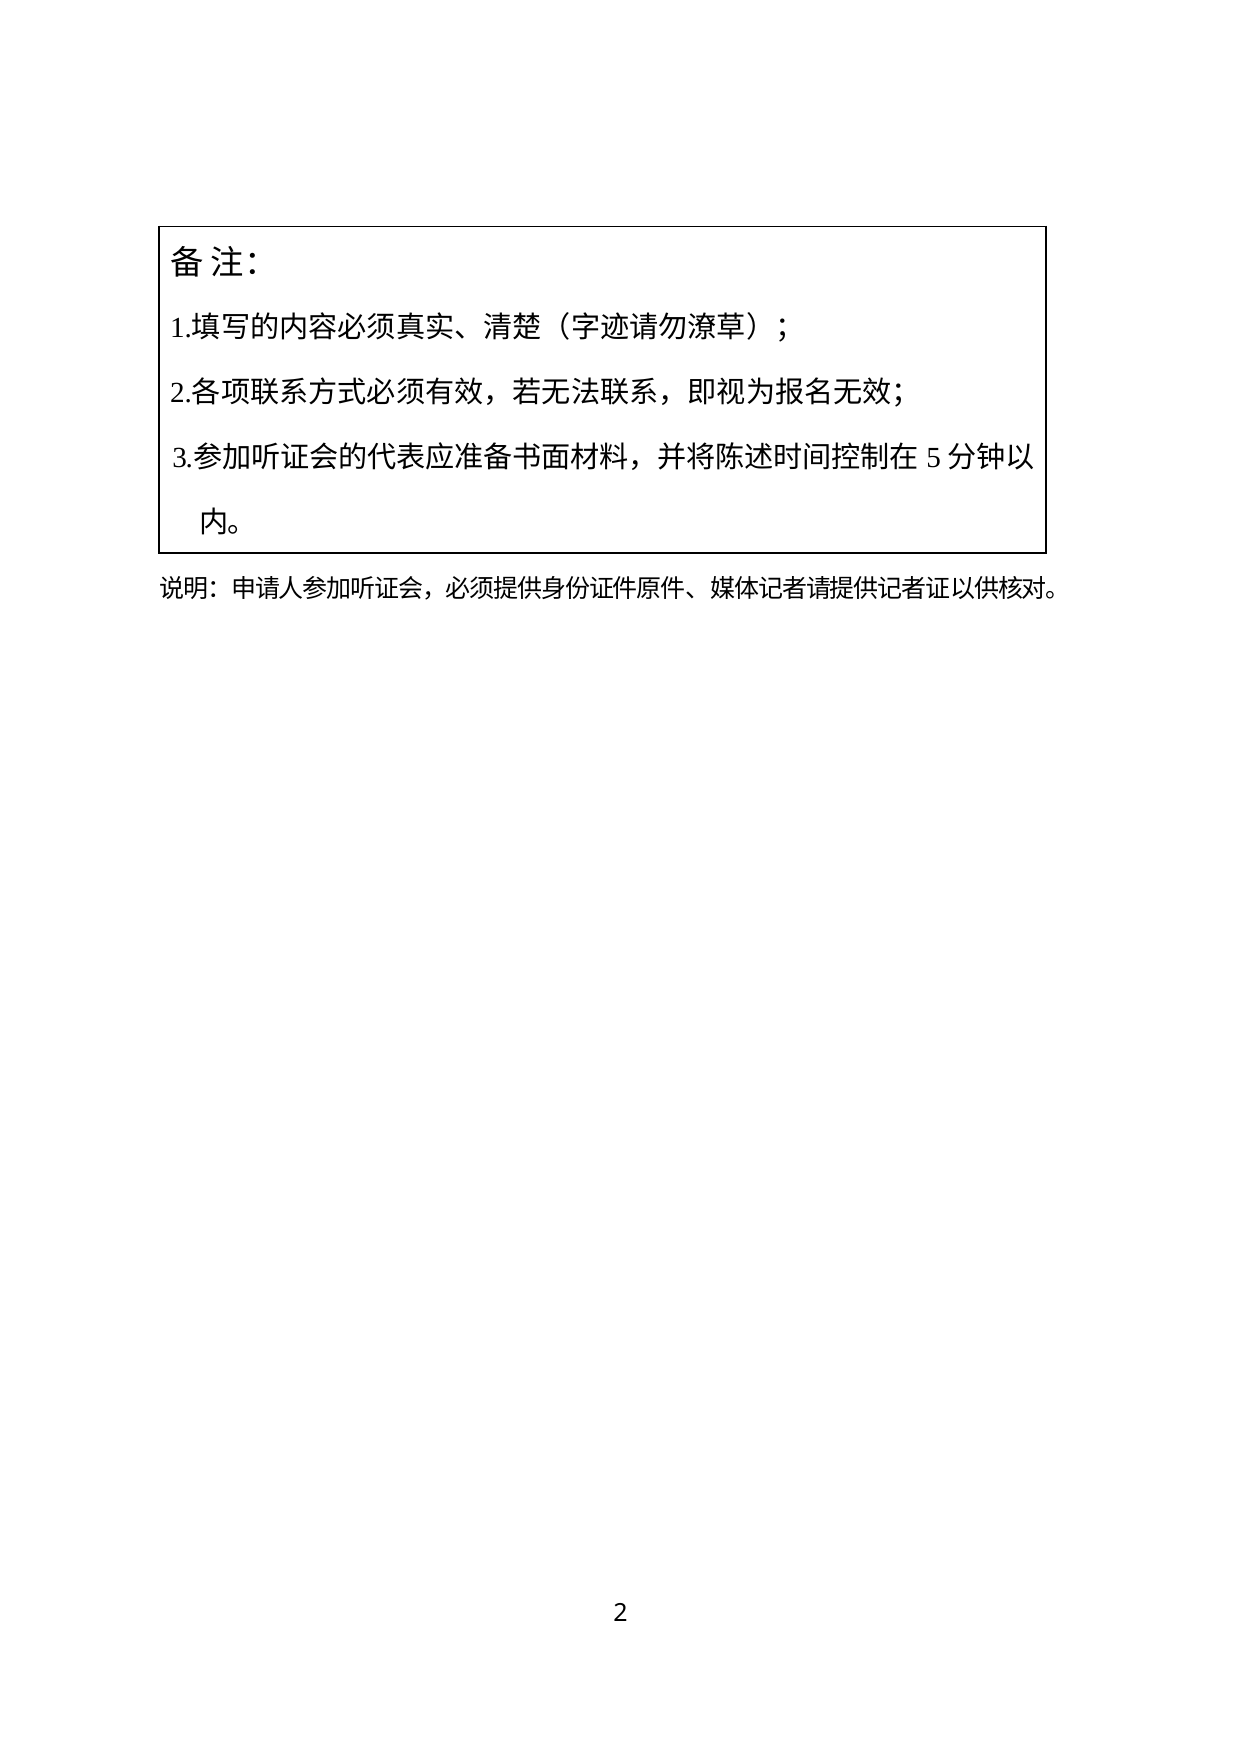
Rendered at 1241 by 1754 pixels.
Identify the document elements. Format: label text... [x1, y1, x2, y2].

table_cell 备 注： 1.填写的内容必须真实、清楚（字迹请勿潦草）； 2.各项联系方式必须有效，若无法联系，即视为报名无效； 3.参加听证会的代表应准备书面材料，并将陈述时间控制在5分钟以内。 [160, 227, 1045, 552]
text 说明：申请人参加听证会，必须提供身份证件原件、媒体记者请提供记者证以供核对。 [159, 554, 1081, 619]
